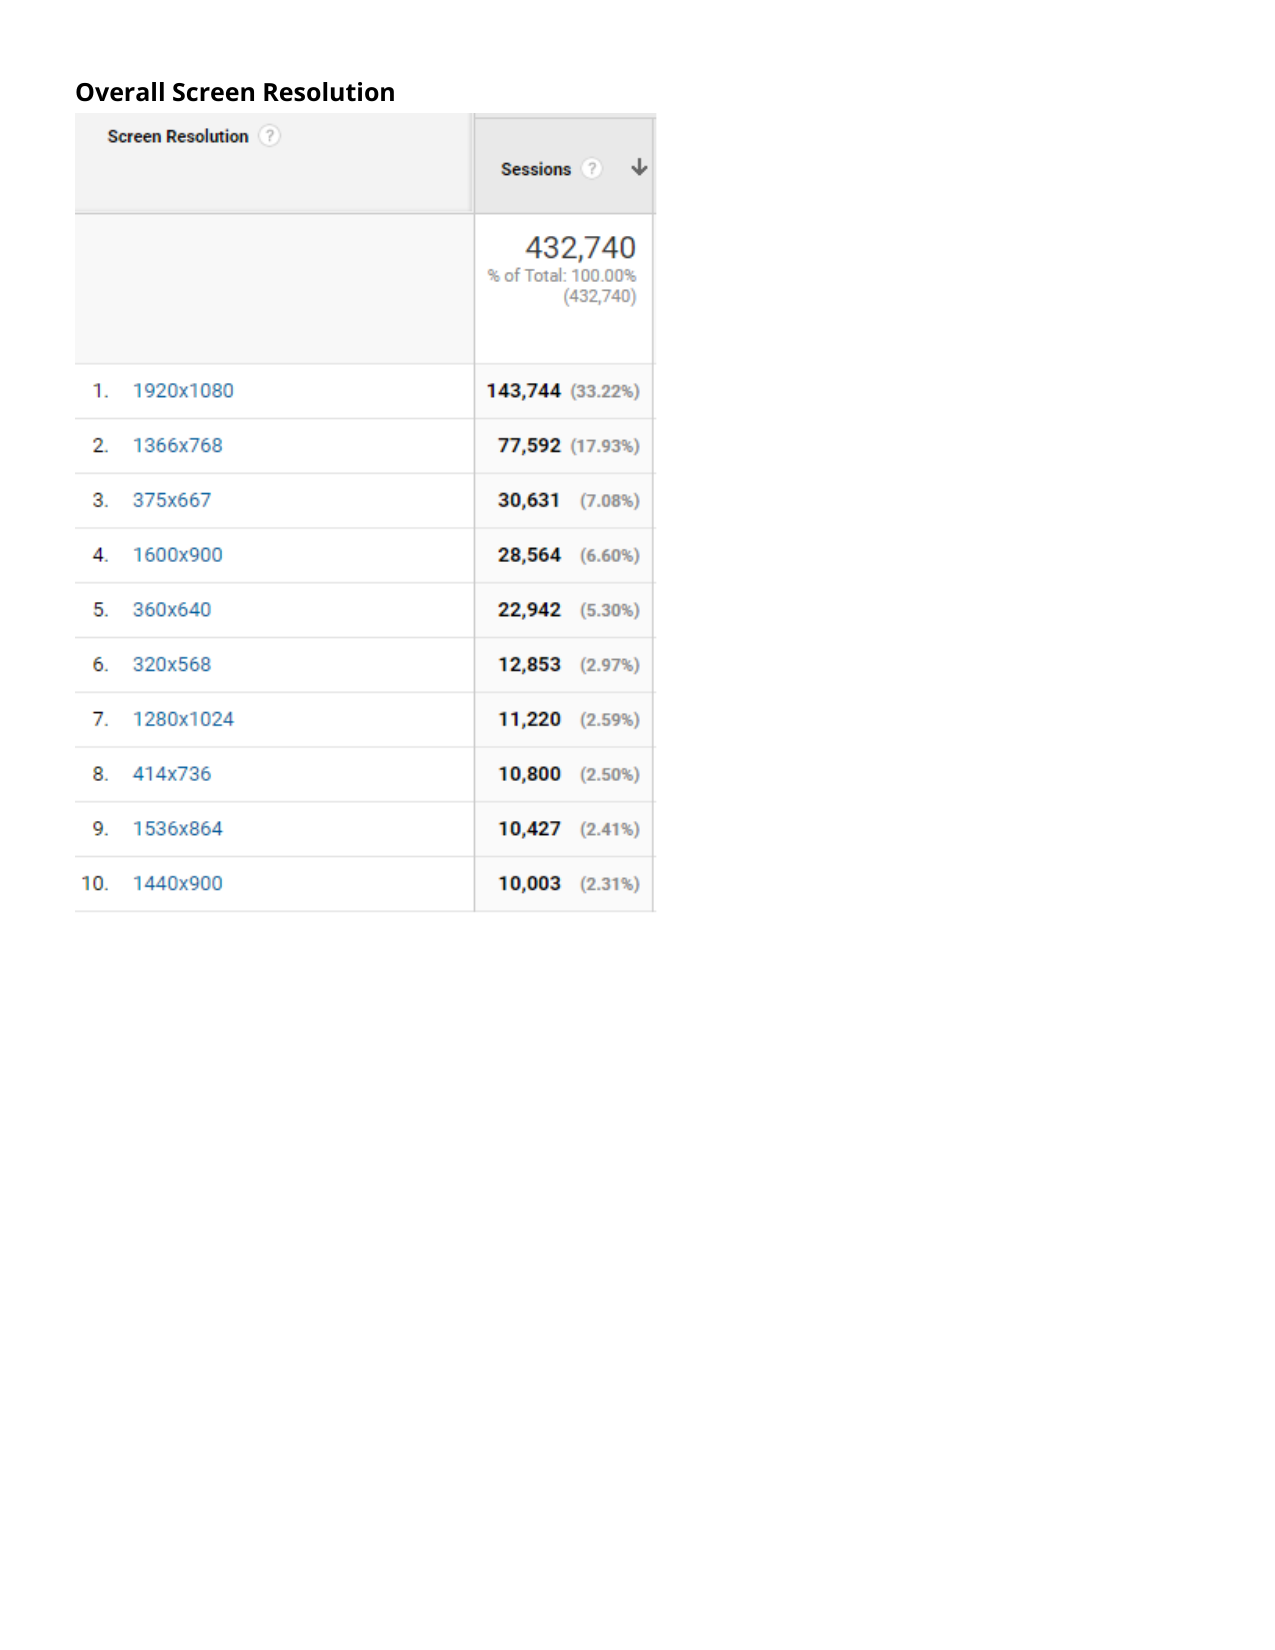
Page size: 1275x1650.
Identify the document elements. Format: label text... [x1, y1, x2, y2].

picture [75, 113, 657, 917]
